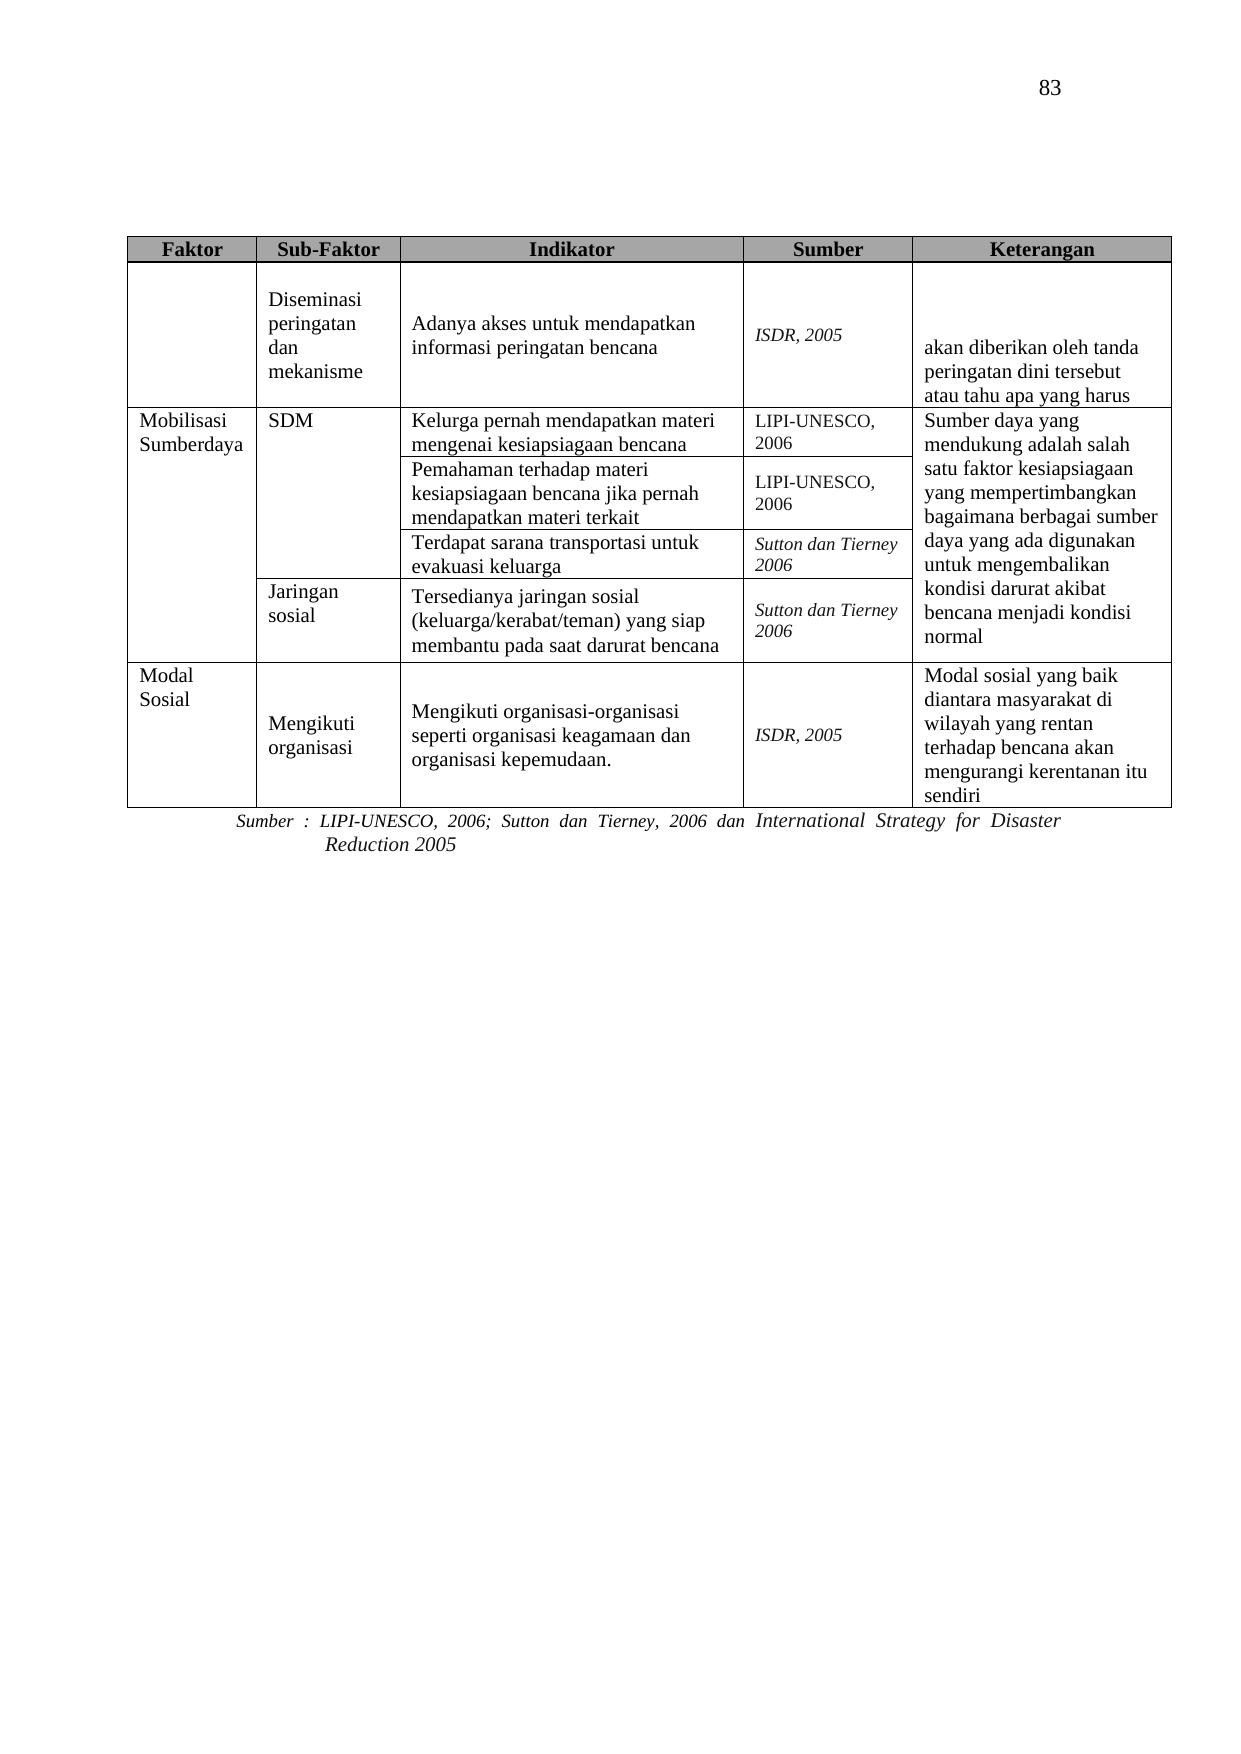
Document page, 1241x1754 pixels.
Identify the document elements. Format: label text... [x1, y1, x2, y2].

table_cell LIPI-UNESCO, 2006 [744, 457, 912, 529]
table_cell Adanya akses untuk mendapatkan informasi peringatan bencana [401, 263, 743, 407]
table_cell ISDR, 2005 [744, 663, 912, 807]
table_cell Mengikuti organisasi [257, 663, 400, 807]
table_cell SDM [257, 408, 400, 578]
table_header Indikator [401, 237, 743, 261]
table_cell Kelurga pernah mendapatkan materi mengenai kesiapsiagaan bencana [401, 408, 743, 456]
table_cell Diseminasi peringatan dan mekanisme [257, 263, 400, 407]
table_cell Jaringan sosial [257, 579, 400, 662]
table_cell Modal sosial yang baik diantara masyarakat di wilayah yang rentan terhadap bencana akan mengurangi kerentanan itu sendiri [913, 663, 1171, 807]
table_cell Pemahaman terhadap materi kesiapsiagaan bencana jika pernah mendapatkan materi terkait [401, 457, 743, 529]
table_cell Sutton dan Tierney 2006 [744, 530, 912, 578]
table_cell ISDR, 2005 [744, 263, 912, 407]
table_cell Tersedianya jaringan sosial (keluarga/kerabat/teman) yang siap membantu pada saat darurat bencana [401, 579, 743, 662]
table_header Sumber [744, 237, 912, 261]
table_cell Sutton dan Tierney 2006 [744, 579, 912, 662]
table_cell LIPI-UNESCO, 2006 [744, 408, 912, 456]
table_header Faktor [128, 237, 256, 261]
table_cell Sumber daya yang mendukung adalah salah satu faktor kesiapsiagaan yang mempertimbangkan bagaimana berbagai sumber daya yang ada digunakan untuk mengembalikan kondisi darurat akibat bencana menjadi kondisi normal [913, 408, 1171, 662]
table_cell Modal Sosial [128, 663, 256, 807]
table_header Keterangan [913, 237, 1171, 261]
table_cell Terdapat sarana transportasi untuk evakuasi keluarga [401, 530, 743, 578]
text Sumber : LIPI-UNESCO, 2006; Sutton dan Tierney, 2006 dan International Strategy for Disaster Reduction 2005 [236, 808, 1061, 856]
table_header Sub-Faktor [257, 237, 400, 261]
table_cell Mobilisasi Sumberdaya [128, 408, 256, 662]
table_cell Mengikuti organisasi-organisasi seperti organisasi keagamaan dan organisasi kepemudaan. [401, 663, 743, 807]
